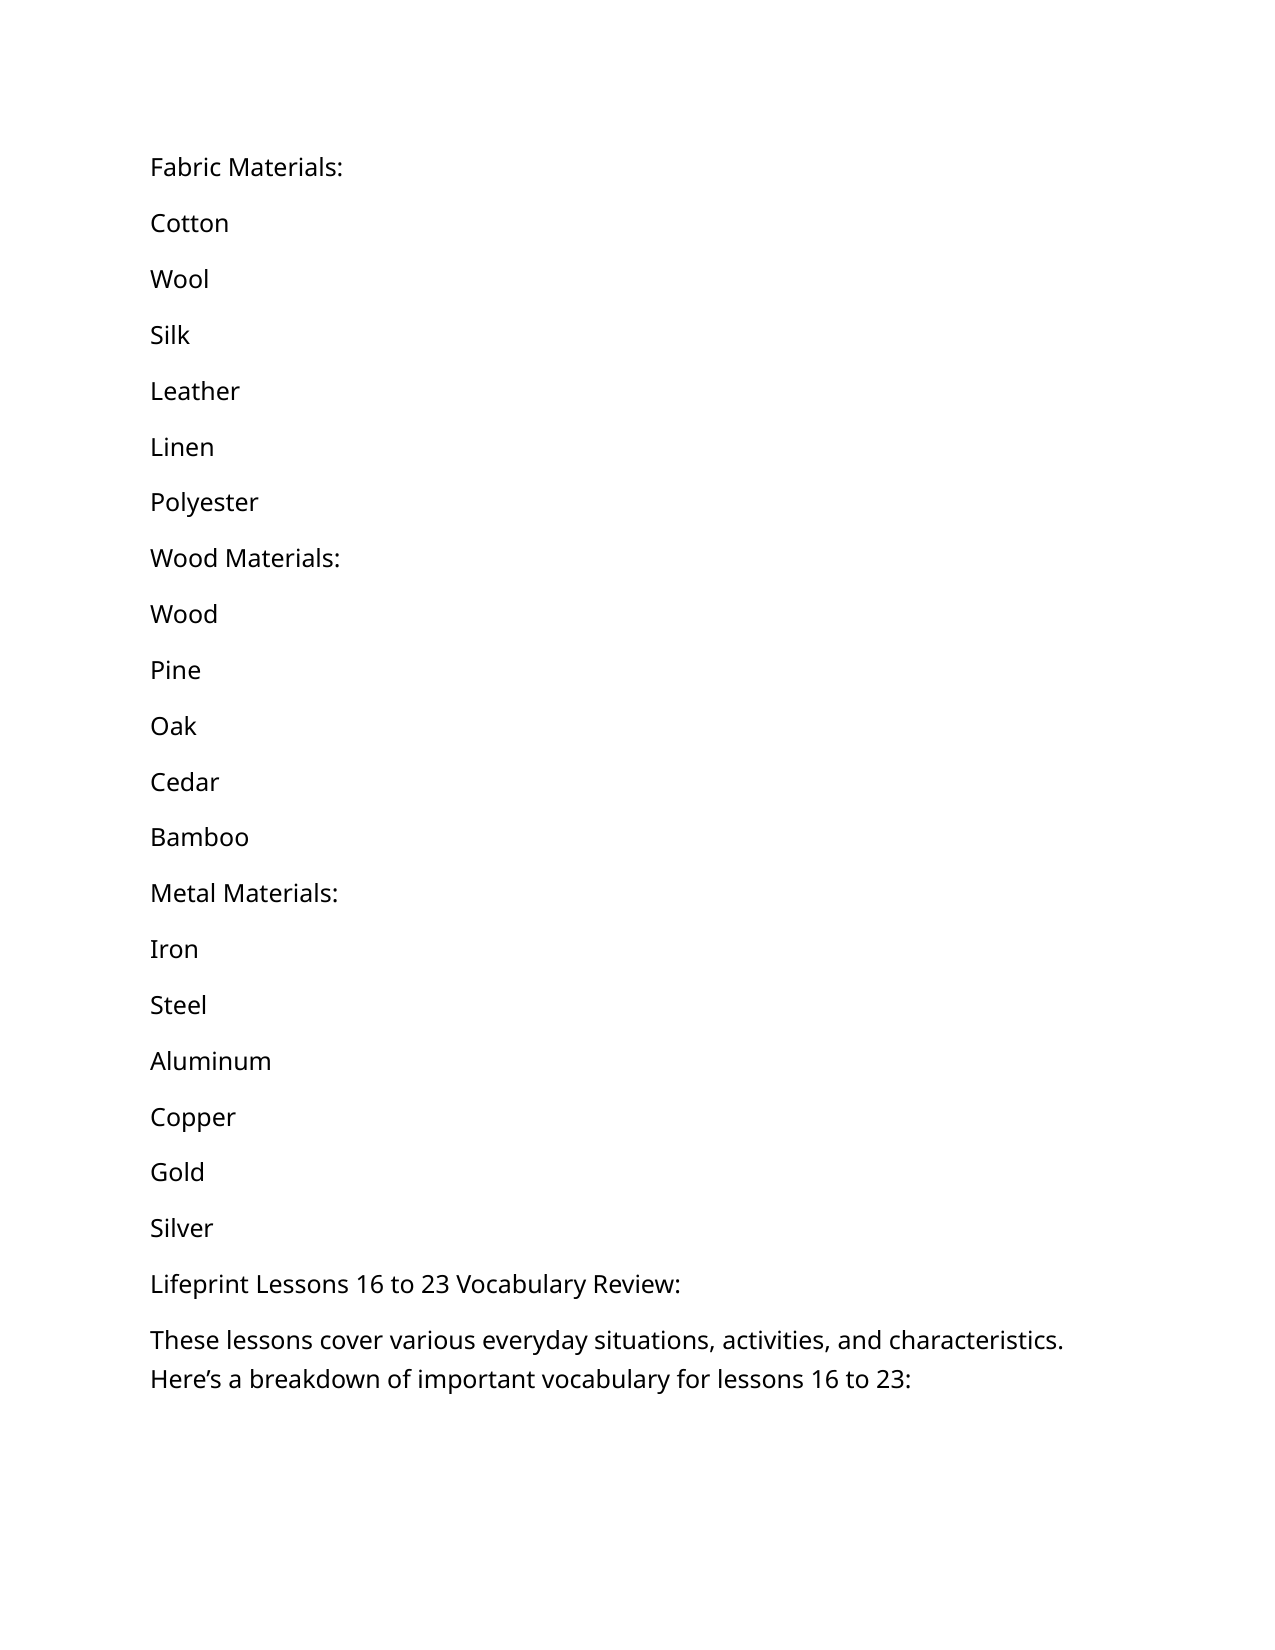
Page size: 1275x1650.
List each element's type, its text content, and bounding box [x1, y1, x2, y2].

text Copper [150, 1099, 1125, 1133]
text These lessons cover various everyday situations, activities, and characteristics. Here’s a breakdown of important vocabulary for lessons 16 to 23: [150, 1322, 1125, 1396]
text Pine [150, 652, 1125, 687]
text Leather [150, 373, 1125, 407]
text Aluminum [150, 1043, 1125, 1077]
text Silk [150, 317, 1125, 352]
text Bamboo [150, 820, 1125, 854]
text Silver [150, 1211, 1125, 1245]
text Cedar [150, 764, 1125, 798]
text Steel [150, 987, 1125, 1022]
text Wood Materials: [150, 541, 1125, 575]
text Lifeprint Lessons 16 to 23 Vocabulary Review: [150, 1267, 1125, 1301]
text Iron [150, 932, 1125, 966]
text Polyester [150, 485, 1125, 519]
text Cotton [150, 206, 1125, 240]
text Wood [150, 597, 1125, 631]
text Oak [150, 708, 1125, 742]
text Wool [150, 262, 1125, 296]
text Fabric Materials: [150, 150, 1125, 184]
text Gold [150, 1155, 1125, 1189]
text Linen [150, 429, 1125, 463]
text Metal Materials: [150, 876, 1125, 910]
